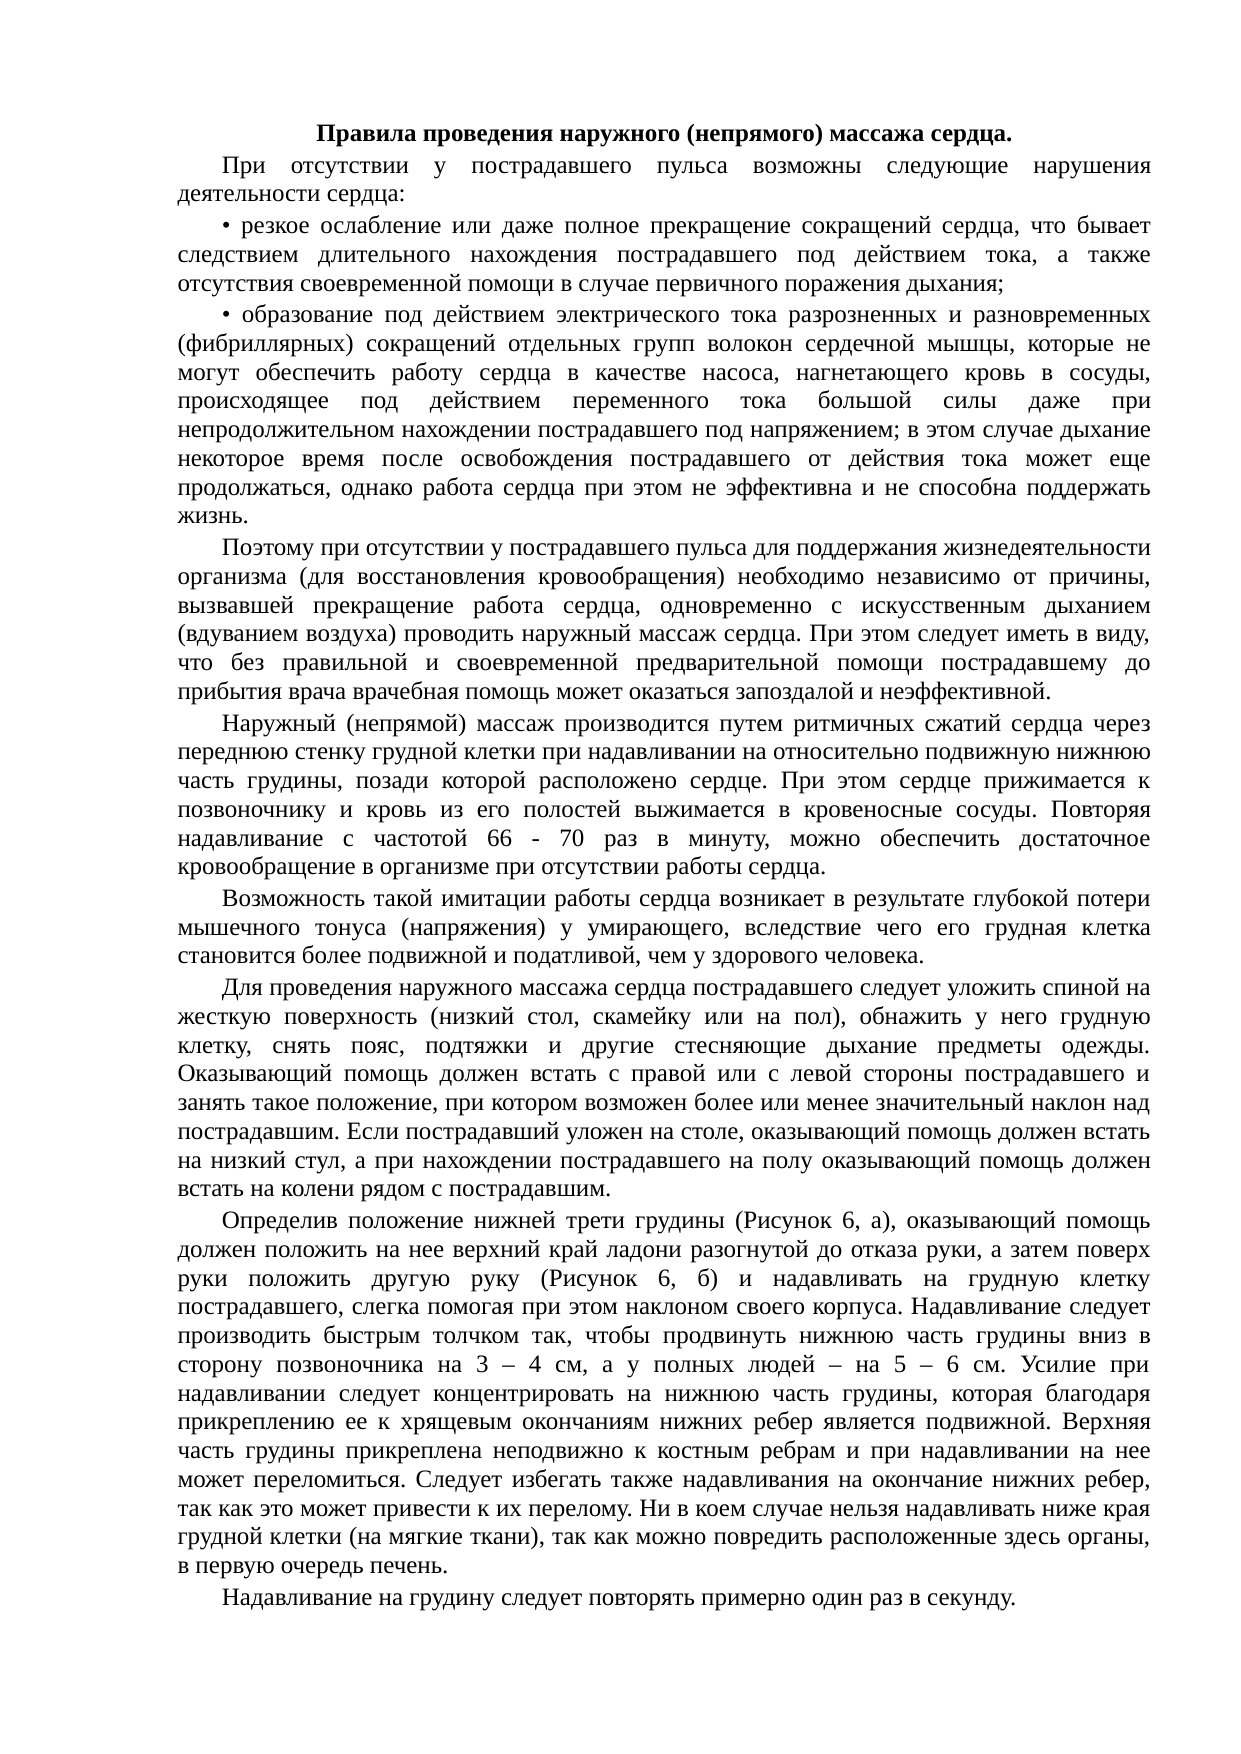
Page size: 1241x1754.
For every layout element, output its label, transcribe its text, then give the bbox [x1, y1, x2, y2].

text При отсутствии у пострадавшего пульса возможны следующие нарушения деятельности сердца: [177, 150, 1152, 207]
text Для проведения наружного массажа сердца пострадавшего следует уложить спиной на жесткую поверхность (низкий стол, скамейку или на пол), обнажить у него грудную клетку, снять пояс, подтяжки и другие стесняющие дыхание предметы одежды. Оказывающий помощь должен встать с правой или с левой стороны пострадавшего и занять такое положение, при котором возможен более или менее значительный наклон над пострадавшим. Если пострадавший уложен на столе, оказывающий помощь должен встать на низкий стул, а при нахождении пострадавшего на полу оказывающий помощь должен встать на колени рядом с пострадавшим. [177, 972, 1152, 1202]
text Правила проведения наружного (непрямого) массажа сердца. [177, 118, 1152, 147]
text Надавливание на грудину следует повторять примерно один раз в секунду. [177, 1582, 1152, 1611]
text • образование под действием электрического тока разрозненных и разновременных (фибриллярных) сокращений отдельных групп волокон сердечной мышцы, которые не могут обеспечить работу сердца в качестве насоса, нагнетающего кровь в сосуды, происходящее под действием переменного тока большой силы даже при непродолжительном нахождении пострадавшего под напряжением; в этом случае дыхание некоторое время после освобождения пострадавшего от действия тока может еще продолжаться, однако работа сердца при этом не эффективна и не способна поддержать жизнь. [177, 299, 1152, 529]
text Наружный (непрямой) массаж производится путем ритмичных сжатий сердца через переднюю стенку грудной клетки при надавливании на относительно подвижную нижнюю часть грудины, позади которой расположено сердце. При этом сердце прижимается к позвоночнику и кровь из его полостей выжимается в кровеносные сосуды. Повторяя надавливание с частотой 66 - 70 раз в минуту, можно обеспечить достаточное кровообращение в организме при отсутствии работы сердца. [177, 708, 1152, 880]
text Возможность такой имитации работы сердца возникает в результате глубокой потери мышечного тонуса (напряжения) у умирающего, вследствие чего его грудная клетка становится более подвижной и податливой, чем у здорового человека. [177, 883, 1152, 969]
text • резкое ослабление или даже полное прекращение сокращений сердца, что бывает следствием длительного нахождения пострадавшего под действием тока, а также отсутствия своевременной помощи в случае первичного поражения дыхания; [177, 210, 1152, 296]
text Определив положение нижней трети грудины (Рисунок 6, а), оказывающий помощь должен положить на нее верхний край ладони разогнутой до отказа руки, а затем поверх руки положить другую руку (Рисунок 6, б) и надавливать на грудную клетку пострадавшего, слегка помогая при этом наклоном своего корпуса. Надавливание следует производить быстрым толчком так, чтобы продвинуть нижнюю часть грудины вниз в сторону позвоночника на 3 – 4 см, а у полных людей – на 5 – 6 см. Усилие при надавливании следует концентрировать на нижнюю часть грудины, которая благодаря прикреплению ее к хрящевым окончаниям нижних ребер является подвижной. Верхняя часть грудины прикреплена неподвижно к костным ребрам и при надавливании на нее может переломиться. Следует избегать также надавливания на окончание нижних ребер, так как это может привести к их перелому. Ни в коем случае нельзя надавливать ниже края грудной клетки (на мягкие ткани), так как можно повредить расположенные здесь органы, в первую очередь печень. [177, 1205, 1152, 1579]
text Поэтому при отсутствии у пострадавшего пульса для поддержания жизнедеятельности организма (для восстановления кровообращения) необходимо независимо от причины, вызвавшей прекращение работа сердца, одновременно с искусственным дыханием (вдуванием воздуха) проводить наружный массаж сердца. При этом следует иметь в виду, что без правильной и своевременной предварительной помощи пострадавшему до прибытия врача врачебная помощь может оказаться запоздалой и неэффективной. [177, 532, 1152, 705]
